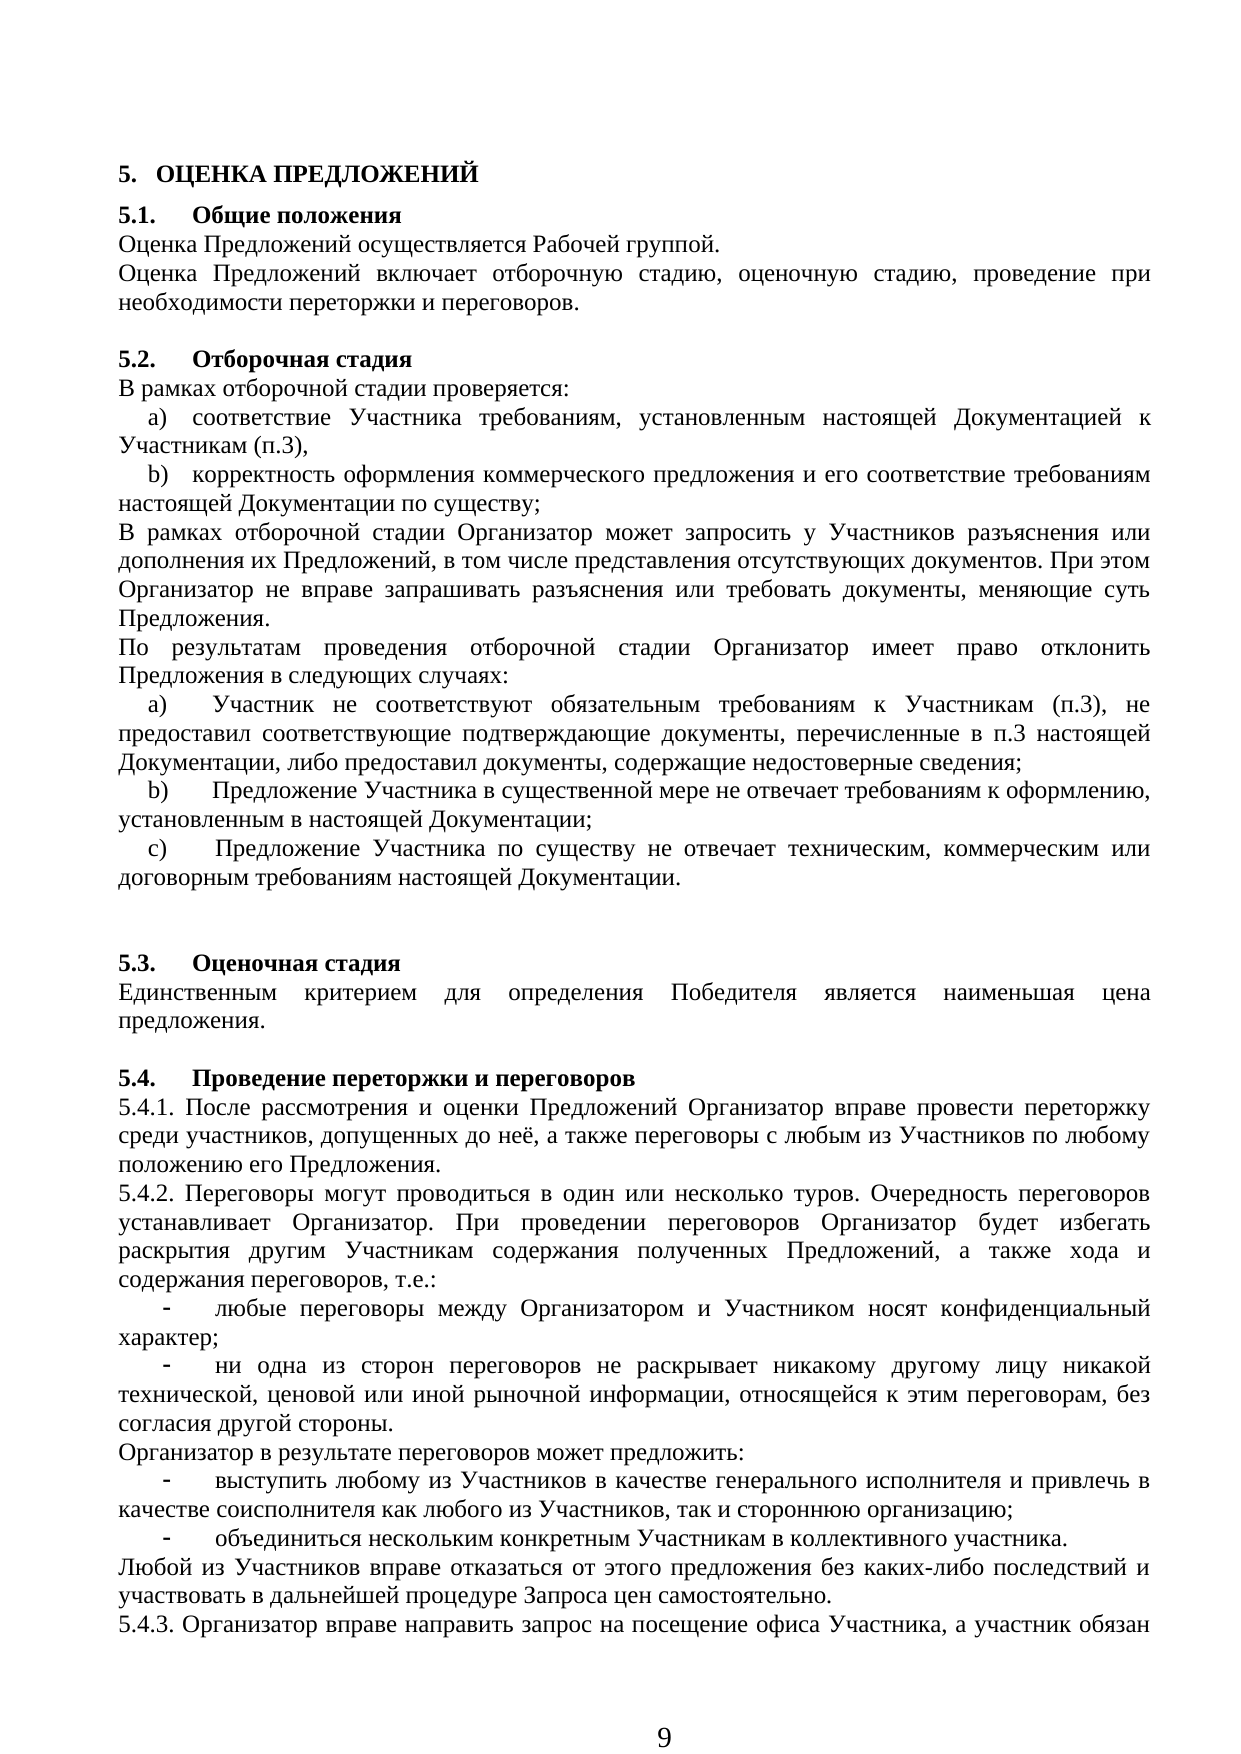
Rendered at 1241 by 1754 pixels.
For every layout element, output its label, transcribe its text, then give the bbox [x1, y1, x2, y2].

list ни одна из сторон переговоров не раскрывает никакому другому лицу никакой технической, ценовой или иной рыночной информации, относящейся к этим переговорам, без согласия другой стороны. [118, 1351, 1152, 1437]
list выступить любому из Участников в качестве генерального исполнителя и привлечь в качестве соисполнителя как любого из Участников, так и стороннюю организацию; [118, 1466, 1152, 1523]
text 5.4.1. После рассмотрения и оценки Предложений Организатор вправе провести переторжку среди участников, допущенных до неё, а также переговоры с любым из Участников по любому положению его Предложения. [118, 1092, 1152, 1178]
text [118, 1609, 1152, 1638]
list Единственным критерием для определения Победителя является наименьшая цена предложения. [118, 977, 1152, 1034]
subtitle Оценка Предложений [118, 159, 1152, 188]
list объединиться нескольким конкретным Участникам в коллективного участника. [118, 1523, 1152, 1552]
list Участник не соответствуют обязательным требованиям к Участникам (п.3), не предоставил соответствующие подтверждающие документы, перечисленные в п.3 настоящей Документации, либо предоставил документы, содержащие недостоверные сведения; [118, 689, 1152, 776]
text 5.4.2. Переговоры могут проводиться в один или несколько туров. Очередность переговоров устанавливает Организатор. При проведении переговоров Организатор будет избегать раскрытия другим Участникам содержания полученных Предложений, а также хода и содержания переговоров, т.е.: [118, 1178, 1152, 1293]
text В рамках отборочной стадии проверяется: [118, 373, 1152, 402]
list Отборочная стадия [118, 344, 1152, 373]
list соответствие Участника требованиям, установленным настоящей Документацией к Участникам (п.3), [118, 402, 1152, 459]
text Оценка Предложений осуществляется Рабочей группой. [118, 229, 1152, 258]
list Оценочная стадия [118, 948, 1152, 977]
list Общие положения [118, 201, 1152, 229]
text Организатор в результате переговоров может предложить: [118, 1437, 1152, 1466]
list Предложение Участника по существу не отвечает техническим, коммерческим или договорным требованиям настоящей Документации. [118, 833, 1152, 891]
text В рамках отборочной стадии Организатор может запросить у Участников разъяснения или дополнения их Предложений, в том числе представления отсутствующих документов. При этом Организатор не вправе запрашивать разъяснения или требовать документы, меняющие суть Предложения. [118, 517, 1152, 632]
text По результатам проведения отборочной стадии Организатор имеет право отклонить Предложения в следующих случаях: [118, 632, 1152, 689]
list Предложение Участника в существенной мере не отвечает требованиям к оформлению, установленным в настоящей Документации; [118, 776, 1152, 833]
text Любой из Участников вправе отказаться от этого предложения без каких-либо последствий и участвовать в дальнейшей процедуре Запроса цен самостоятельно. [118, 1552, 1152, 1609]
list любые переговоры между Организатором и Участником носят конфиденциальный характер; [118, 1293, 1152, 1351]
list Проведение переторжки и переговоров [118, 1063, 1152, 1092]
text Оценка Предложений включает отборочную стадию, оценочную стадию, проведение при необходимости переторжки и переговоров. [118, 258, 1152, 316]
list корректность оформления коммерческого предложения и его соответствие требованиям настоящей Документации по существу; [118, 459, 1152, 517]
